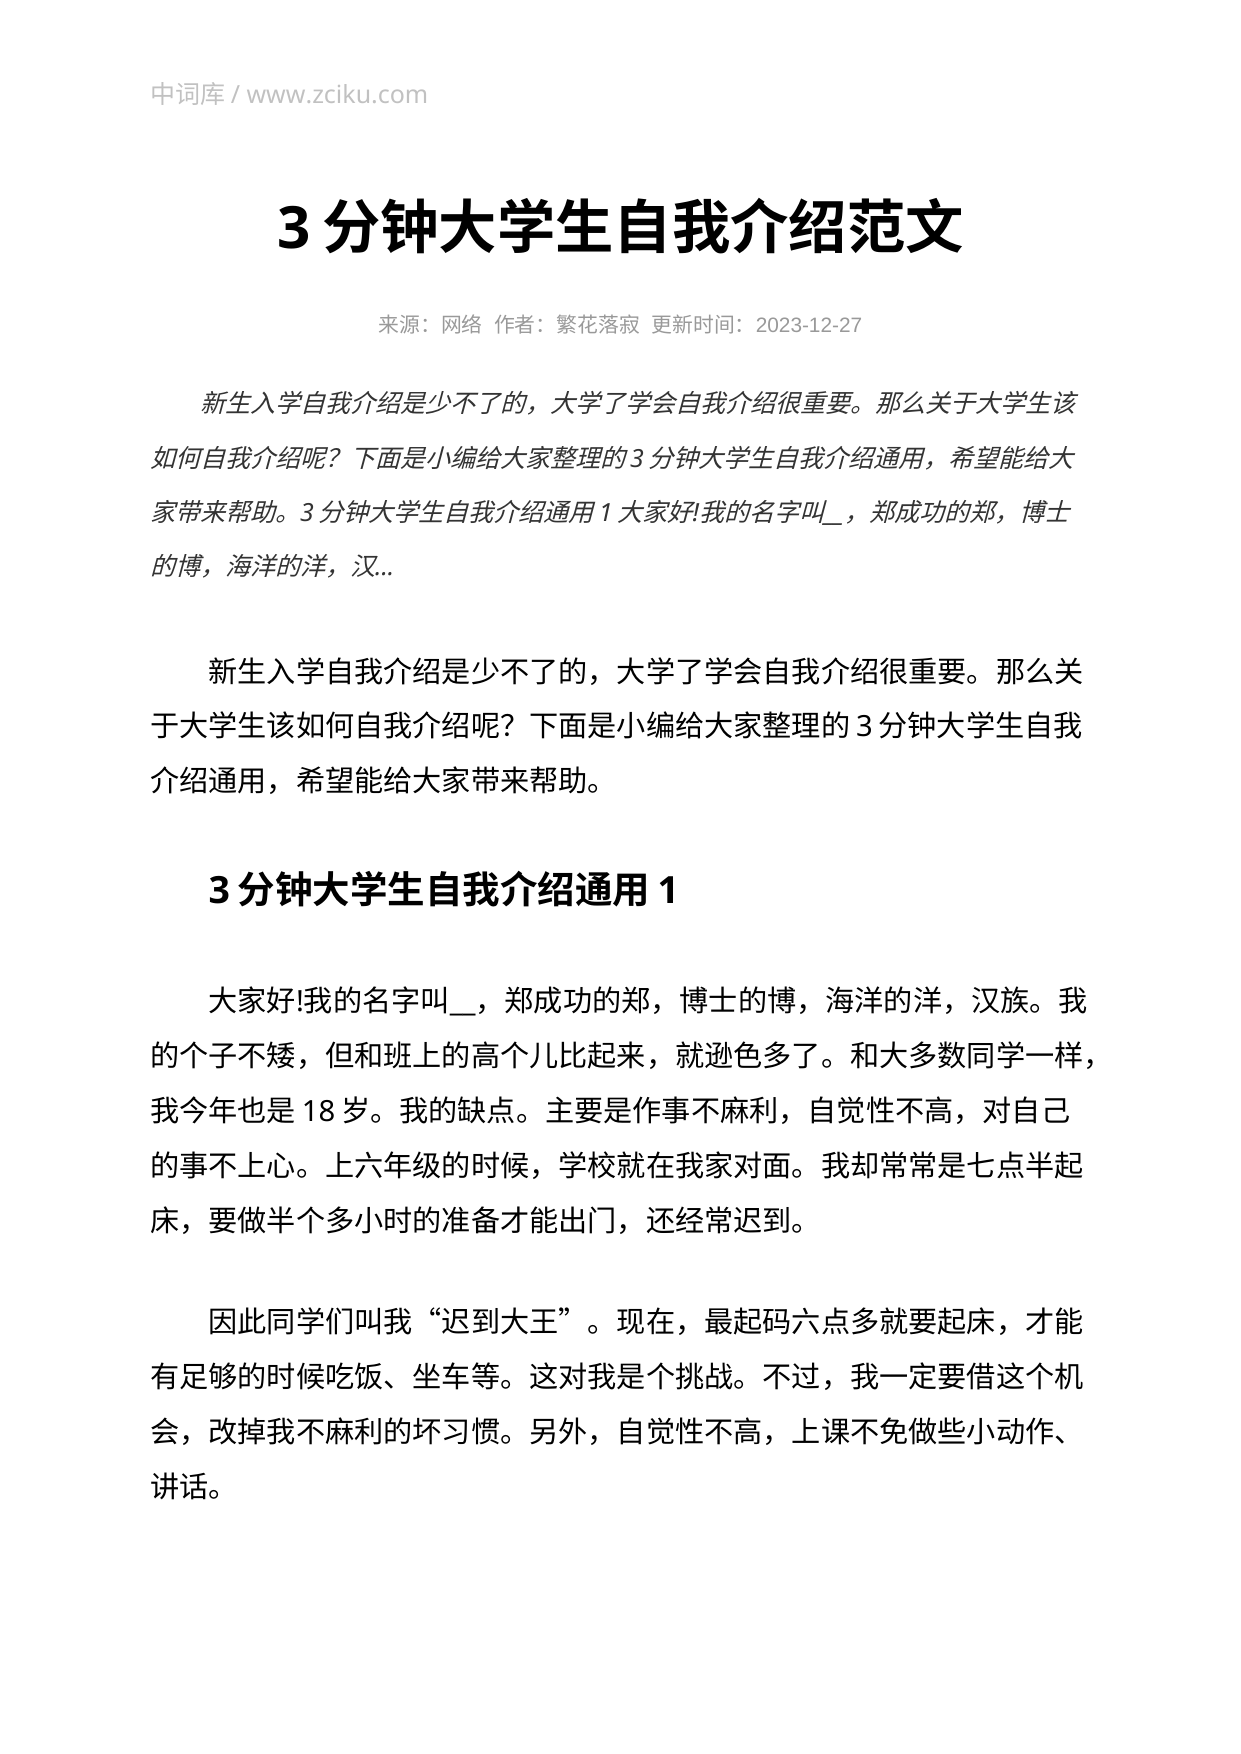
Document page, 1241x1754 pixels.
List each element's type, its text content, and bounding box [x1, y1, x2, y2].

text 新生入学自我介绍是少不了的，大学了学会自我介绍很重要。那么关于大学生该如何自我介绍呢？下面是小编给大家整理的3分钟大学生自我介绍通用，希望能给大家带来帮助。3分钟大学生自我介绍通用1大家好!我的名字叫__，郑成功的郑，博士的博，海洋的洋，汉... [150, 384, 1090, 583]
text 新生入学自我介绍是少不了的，大学了学会自我介绍很重要。那么关于大学生该如何自我介绍呢？下面是小编给大家整理的3分钟大学生自我介绍通用，希望能给大家带来帮助。 [150, 648, 1090, 800]
subtitle 3分钟大学生自我介绍范文 [150, 181, 1090, 266]
text 大家好!我的名字叫__，郑成功的郑，博士的博，海洋的洋，汉族。我的个子不矮，但和班上的高个儿比起来，就逊色多了。和大多数同学一样，我今年也是18岁。我的缺点。主要是作事不麻利，自觉性不高，对自己的事不上心。上六年级的时候，学校就在我家对面。我却常常是七点半起床，要做半个多小时的准备才能出门，还经常迟到。 [150, 977, 1090, 1239]
text 来源：网络 作者：繁花落寂 更新时间：2023-12-27 [150, 313, 1090, 337]
text 因此同学们叫我“迟到大王”。现在，最起码六点多就要起床，才能有足够的时候吃饭、坐车等。这对我是个挑战。不过，我一定要借这个机会，改掉我不麻利的坏习惯。另外，自觉性不高，上课不免做些小动作、讲话。 [150, 1299, 1090, 1506]
text 3分钟大学生自我介绍通用1 [150, 860, 1090, 914]
